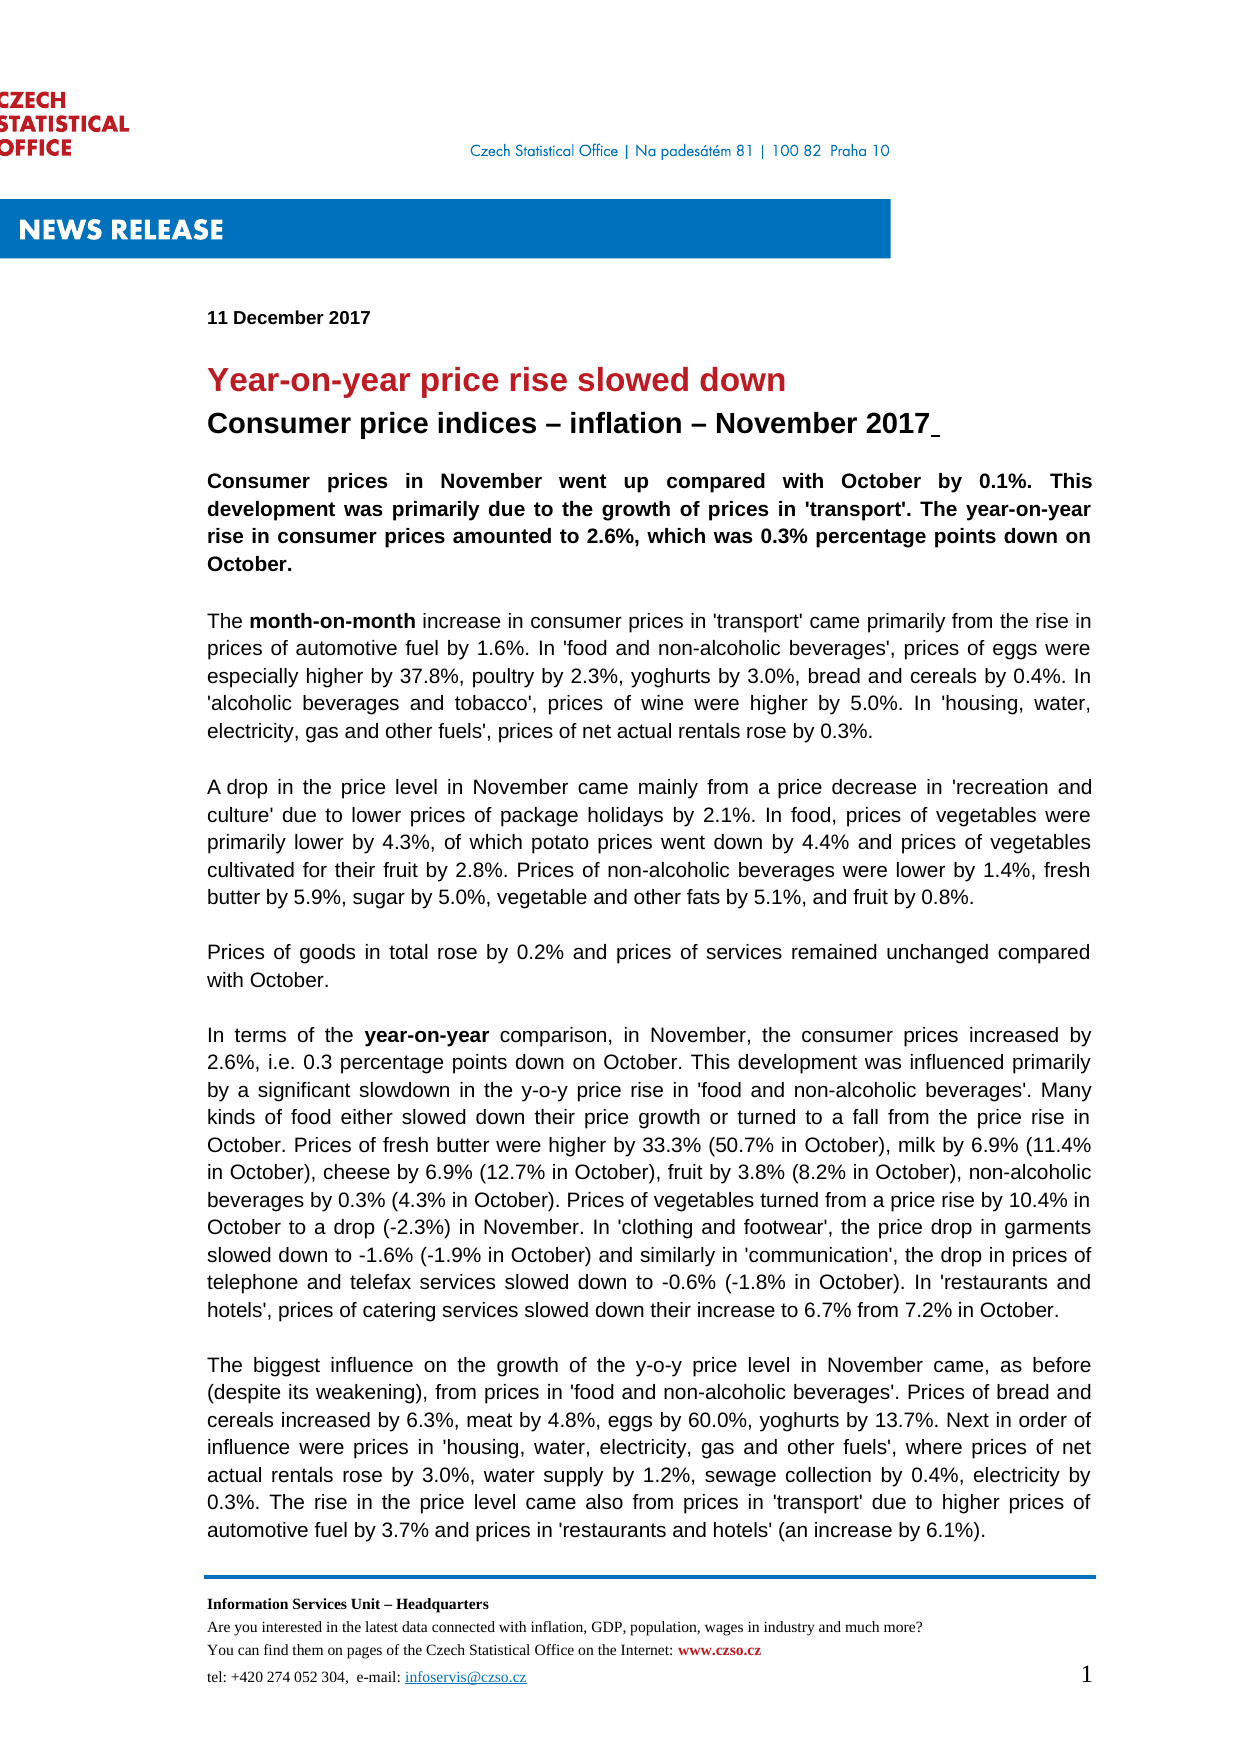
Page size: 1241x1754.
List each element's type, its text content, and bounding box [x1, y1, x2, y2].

text Prices of goods in total rose by 0.2% and prices of services remained unchanged compared with October. [207, 940, 1092, 992]
text The biggest influence on the growth of the y-o-y price level in November came, as before (despite its weakening), from prices in 'food and non-alcoholic beverages'. Prices of bread and cereals increased by 6.3%, meat by 4.8%, eggs by 60.0%, yoghurts by 13.7%. Next in order of influence were prices in 'housing, water, electricity, gas and other fuels', where prices of net actual rentals rose by 3.0%, water supply by 1.2%, sewage collection by 0.4%, electricity by 0.3%. The rise in the price level came also from prices in 'transport' due to higher prices of automotive fuel by 3.7% and prices in 'restaurants and hotels' (an increase by 6.1%). [207, 1353, 1092, 1542]
title 11 December 2017 [207, 307, 1092, 329]
title Consumer price indices – inflation – November 2017 [207, 407, 1092, 440]
text In terms of the year-on-year comparison, in November, the consumer prices increased by 2.6%, i.e. 0.3 percentage points down on October. This development was influenced primarily by a significant slowdown in the y-o-y price rise in 'food and non-alcoholic beverages'. Many kinds of food either slowed down their price growth or turned to a fall from the price rise in October. Prices of fresh butter were higher by 33.3% (50.7% in October), milk by 6.9% (11.4% in October), cheese by 6.9% (12.7% in October), fruit by 3.8% (8.2% in October), non-alcoholic beverages by 0.3% (4.3% in October). Prices of vegetables turned from a price rise by 10.4% in October to a drop (-2.3%) in November. In 'clothing and footwear', the price drop in garments slowed down to -1.6% (-1.9% in October) and similarly in 'communication', the drop in prices of telephone and telefax services slowed down to -0.6% (-1.8% in October). In 'restaurants and hotels', prices of catering services slowed down their increase to 6.7% from 7.2% in October. [207, 1023, 1092, 1322]
text The month-on-month increase in consumer prices in 'transport' came primarily from the rise in prices of automotive fuel by 1.6%. In 'food and non-alcoholic beverages', prices of eggs were especially higher by 37.8%, poultry by 2.3%, yoghurts by 3.0%, bread and cereals by 0.4%. In 'alcoholic beverages and tobacco', prices of wine were higher by 5.0%. In 'housing, water, electricity, gas and other fuels', prices of net actual rentals rose by 0.3%. [207, 608, 1092, 742]
title Year-on-year price rise slowed down [207, 361, 1092, 398]
text Consumer prices in November went up compared with October by 0.1%. This development was primarily due to the growth of prices in 'transport'. The year-on-year rise in consumer prices amounted to 2.6%, which was 0.3% percentage points down on October. [207, 469, 1092, 576]
text A drop in the price level in November came mainly from a price decrease in 'recreation and culture' due to lower prices of package holidays by 2.1%. In food, prices of vegetables were primarily lower by 4.3%, of which potato prices went down by 4.4% and prices of vegetables cultivated for their fruit by 2.8%. Prices of non-alcoholic beverages were lower by 1.4%, fresh butter by 5.9%, sugar by 5.0%, vegetable and other fats by 5.1%, and fruit by 0.8%. [207, 775, 1092, 909]
